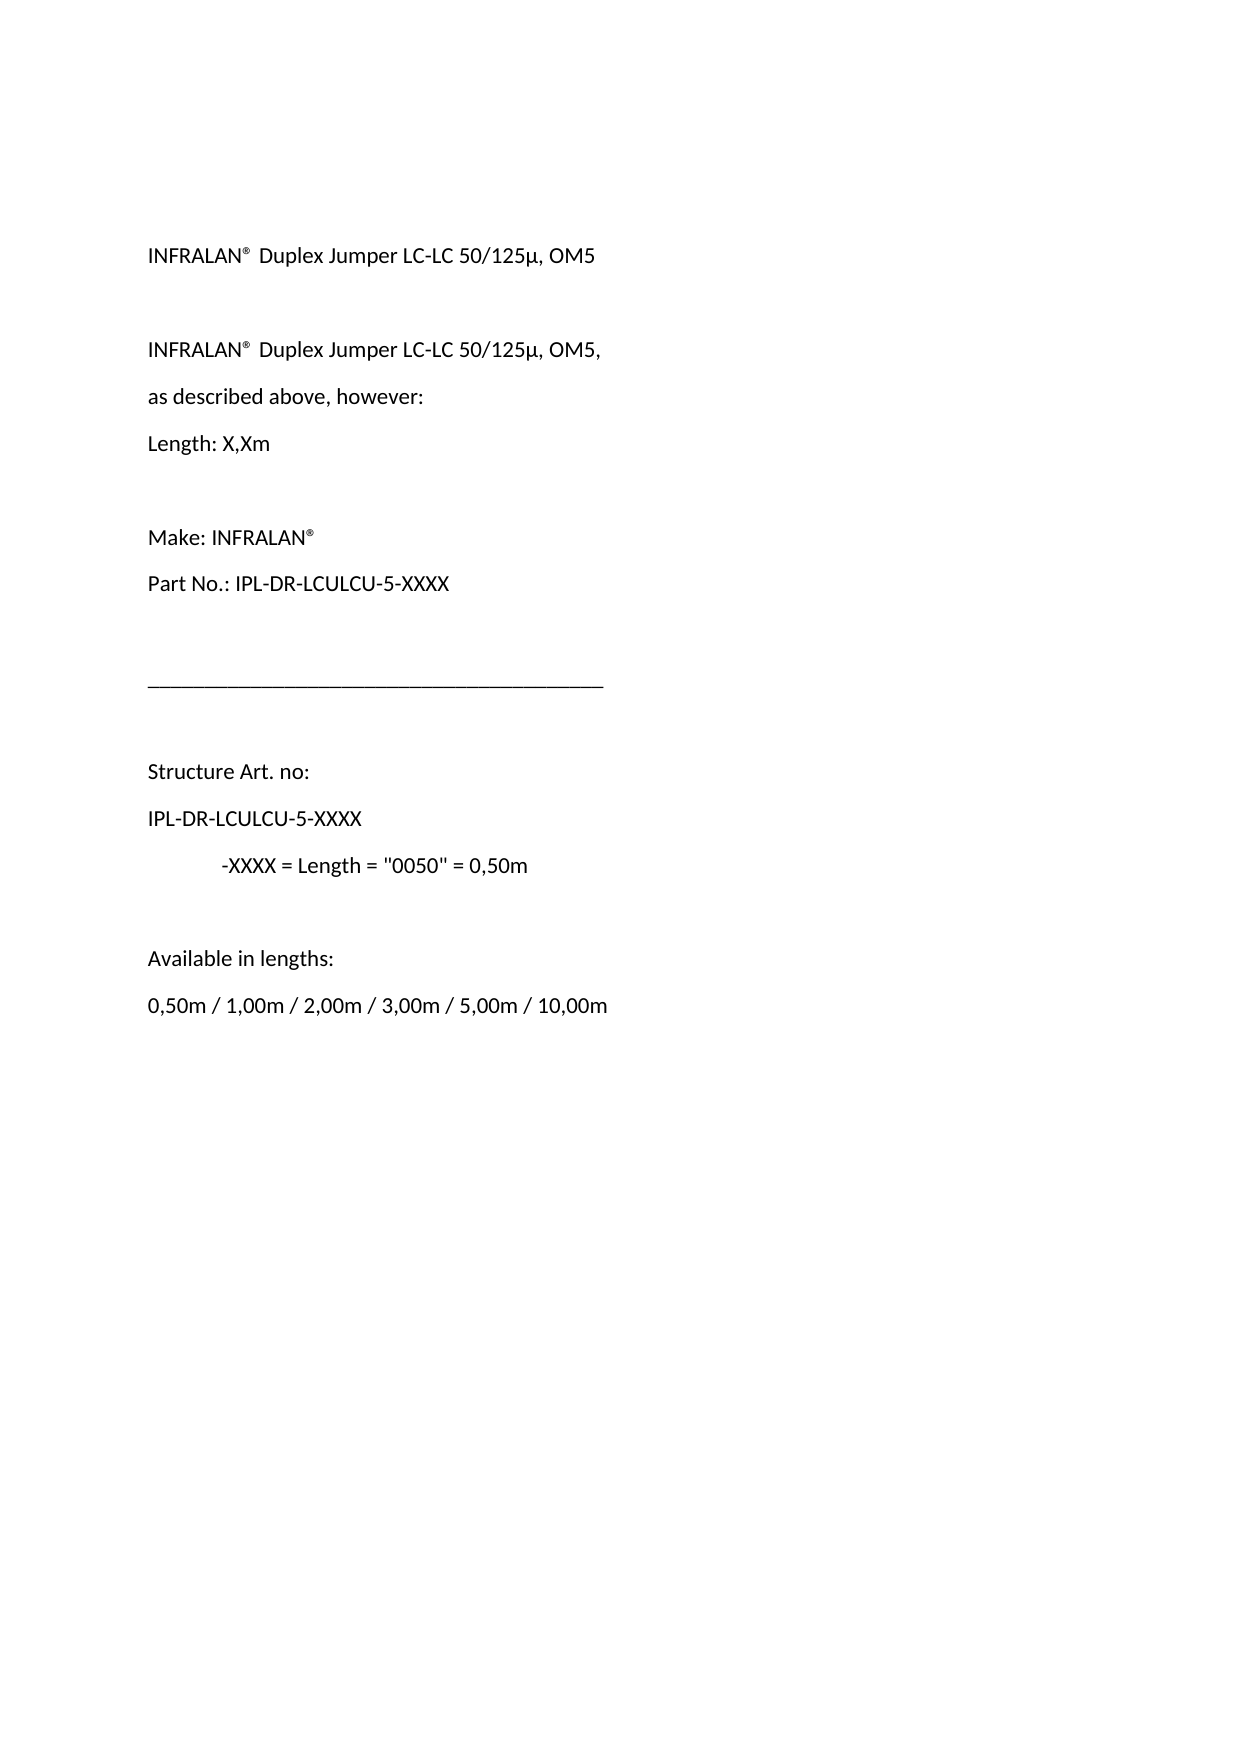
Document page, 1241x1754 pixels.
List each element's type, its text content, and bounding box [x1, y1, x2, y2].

text IPL-DR-LCULCU-5-XXXX [148, 804, 1093, 832]
text INFRALAN® Duplex Jumper LC-LC 50/125µ, OM5, [148, 335, 1093, 363]
text 0,50m / 1,00m / 2,00m / 3,00m / 5,00m / 10,00m [148, 991, 1093, 1019]
text Length: X,Xm [148, 429, 1093, 457]
text -XXXX = Length = "0050" = 0,50m [148, 851, 1093, 879]
text INFRALAN® Duplex Jumper LC-LC 50/125µ, OM5 [148, 241, 1093, 269]
text as described above, however: [148, 382, 1093, 410]
text Part No.: IPL-DR-LCULCU-5-XXXX [148, 569, 1093, 597]
text Make: INFRALAN® [148, 523, 1093, 551]
text Available in lengths: [148, 944, 1093, 972]
text ________________________________________ [148, 663, 1093, 691]
text Structure Art. no: [148, 757, 1093, 785]
